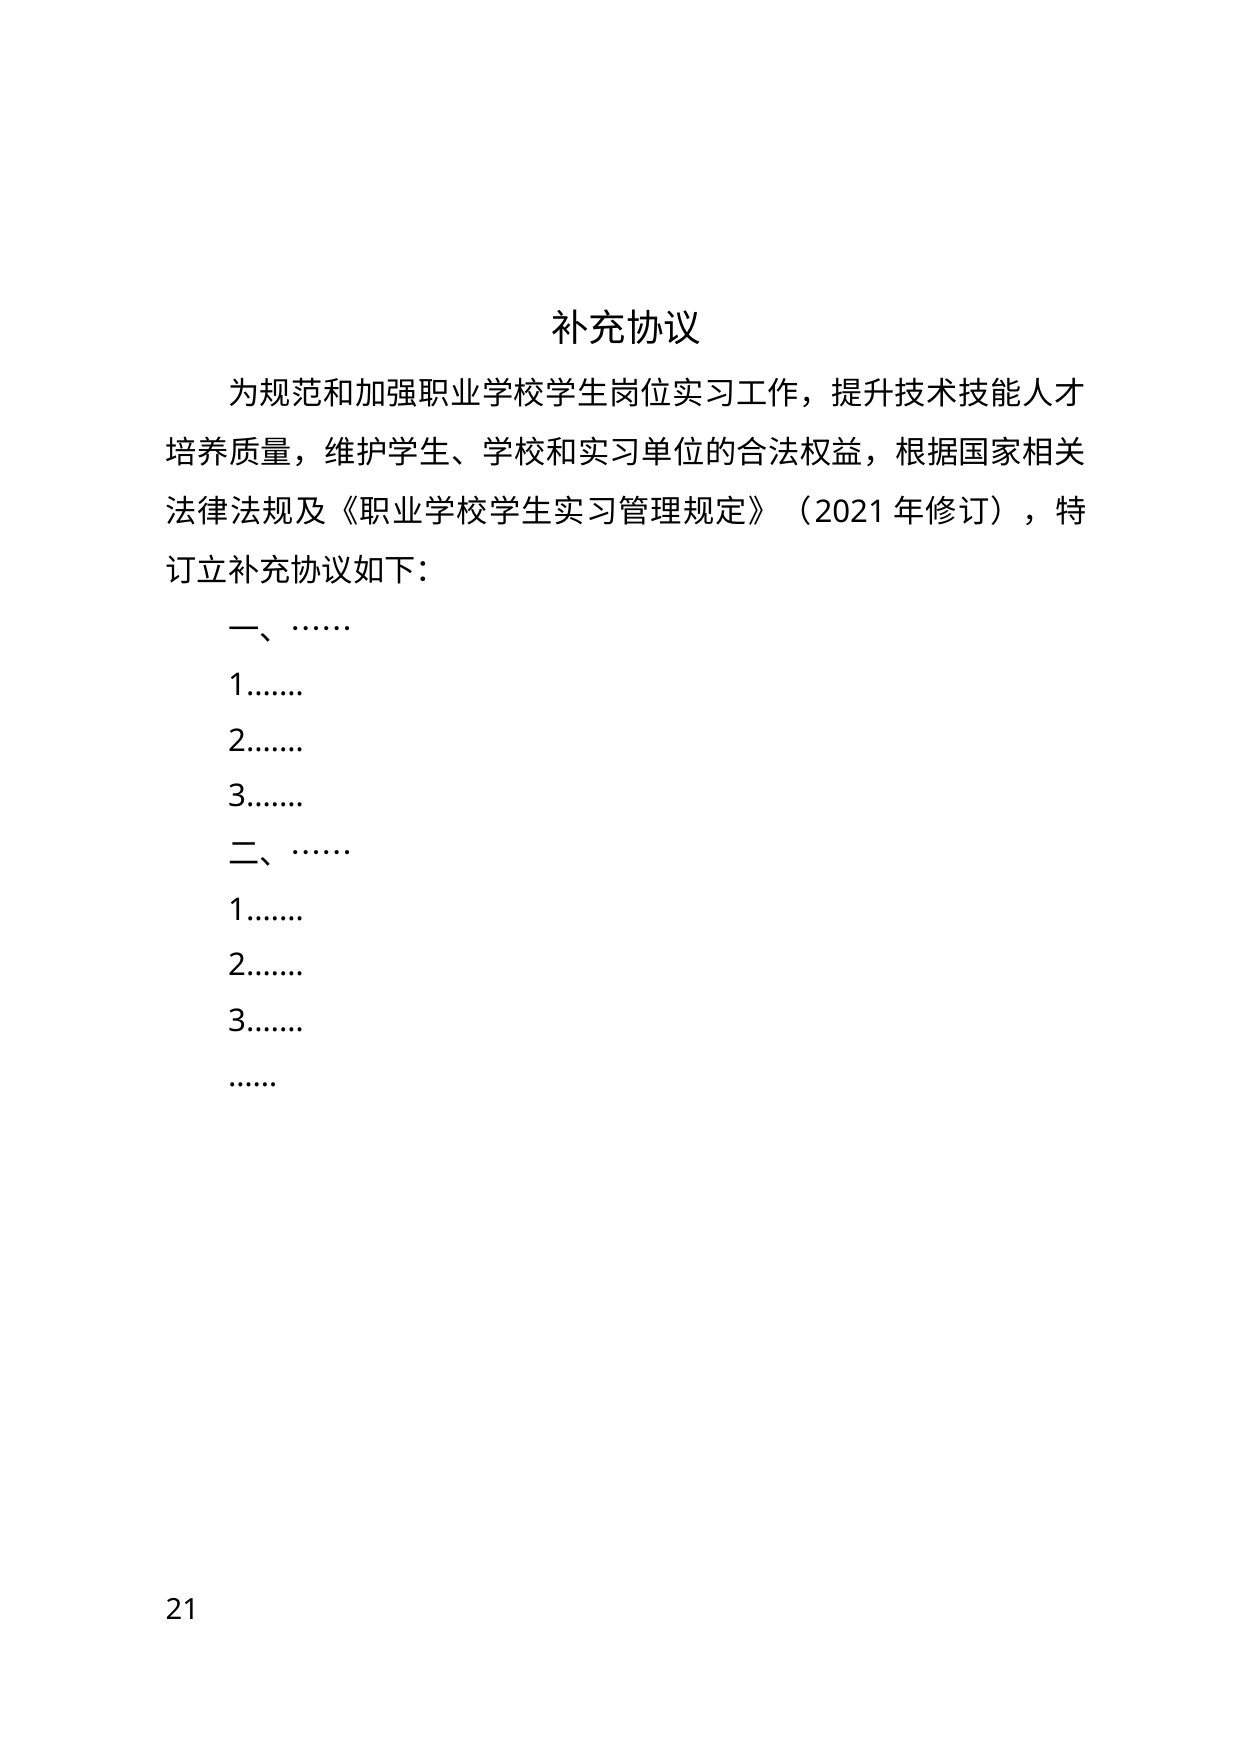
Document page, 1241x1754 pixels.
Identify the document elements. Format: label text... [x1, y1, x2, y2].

text …… [165, 1053, 1087, 1096]
text 二、…… [165, 828, 259, 873]
text 一、…… [322, 604, 1087, 649]
text 为规范和加强职业学校学生岗位实习工作，提升技术技能人才培养质量，维护学生、学校和实习单位的合法权益，根据国家相关法律法规及《职业学校学生实习管理规定》（2021年修订），特订立补充协议如下： [165, 368, 1087, 590]
text 3.…… [165, 998, 246, 1040]
text 3.…… [279, 773, 1087, 816]
text 1.…… [279, 887, 1087, 930]
text 3.…… [165, 773, 246, 816]
text 3.…… [279, 998, 1087, 1040]
text 二、…… [322, 828, 1087, 873]
text 2.…… [279, 718, 1087, 760]
text 1.…… [165, 662, 1087, 705]
text 补充协议 [165, 298, 1087, 352]
text 2.…… [165, 942, 1087, 985]
text 2.…… [165, 718, 246, 760]
text 1.…… [165, 887, 246, 930]
text 一、…… [165, 604, 259, 649]
